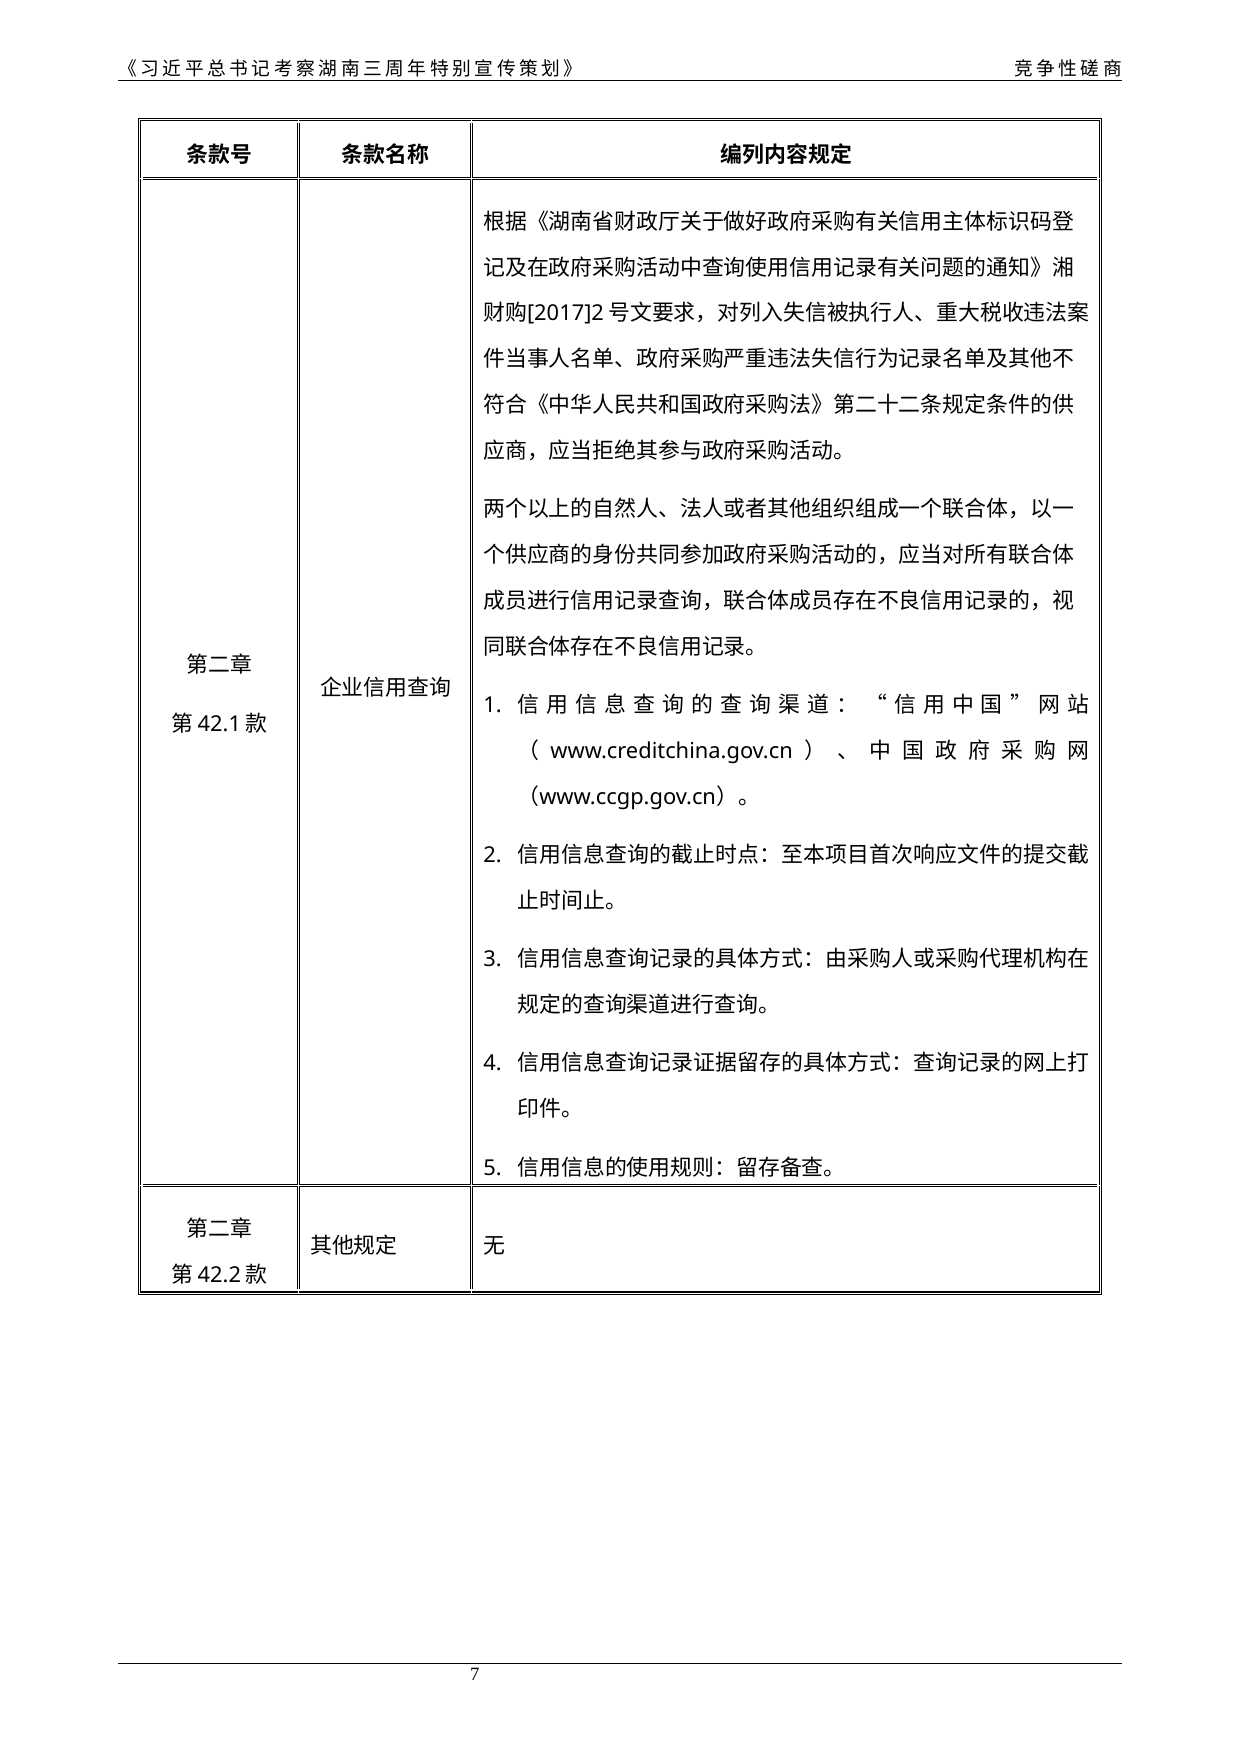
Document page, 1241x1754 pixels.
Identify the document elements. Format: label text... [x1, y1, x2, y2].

table_cell 其他规定 [299, 1184, 472, 1291]
table_header 条款号 [140, 119, 299, 177]
table_cell 无 [472, 1184, 1101, 1291]
table_cell 第二章 第42.1款 [141, 177, 297, 1184]
table_cell 企业信用查询 [300, 180, 470, 1184]
table_header 编列内容规定 [472, 121, 1099, 177]
table_header 条款名称 [299, 119, 472, 177]
table_cell 根据《湖南省财政厅关于做好政府采购有关信用主体标识码登记及在政府采购活动中查询使用信用记录有关问题的通知》湘财购[2017]2号文要求，对列入失信被执行人、重大税收违法案件当事人名单、政府采购严重违法失信行为记录名单及其他不符合《中华人民共和国政府采购法》第二十二条规定条件的供应商，应当拒绝其参与政府采购活动。 两个以上的自然人、法人或者其他组织组成一个联合体，以一个供应商的身份共同参加政府采购活动的，应当对所有联合体成员进行信用记录查询，联合体成员存在不良信用记录的，视同联合体存在不良信用记录。 信用信息查询的查询渠道：“信用中国”网站（www.creditchina.gov.cn）、中国政府采购网（www.ccgp.gov.cn）。 信用信息查询的截止时点：至本项目首次响应文件的提交截止时间止。 信用信息查询记录的具体方式：由采购人或采购代理机构在规定的查询渠道进行查询。 信用信息查询记录证据留存的具体方式：查询记录的网上打印件。 信用信息的使用规则：留存备查。 [473, 177, 1099, 1184]
table_cell 第二章 第42.2款 [140, 1184, 299, 1291]
